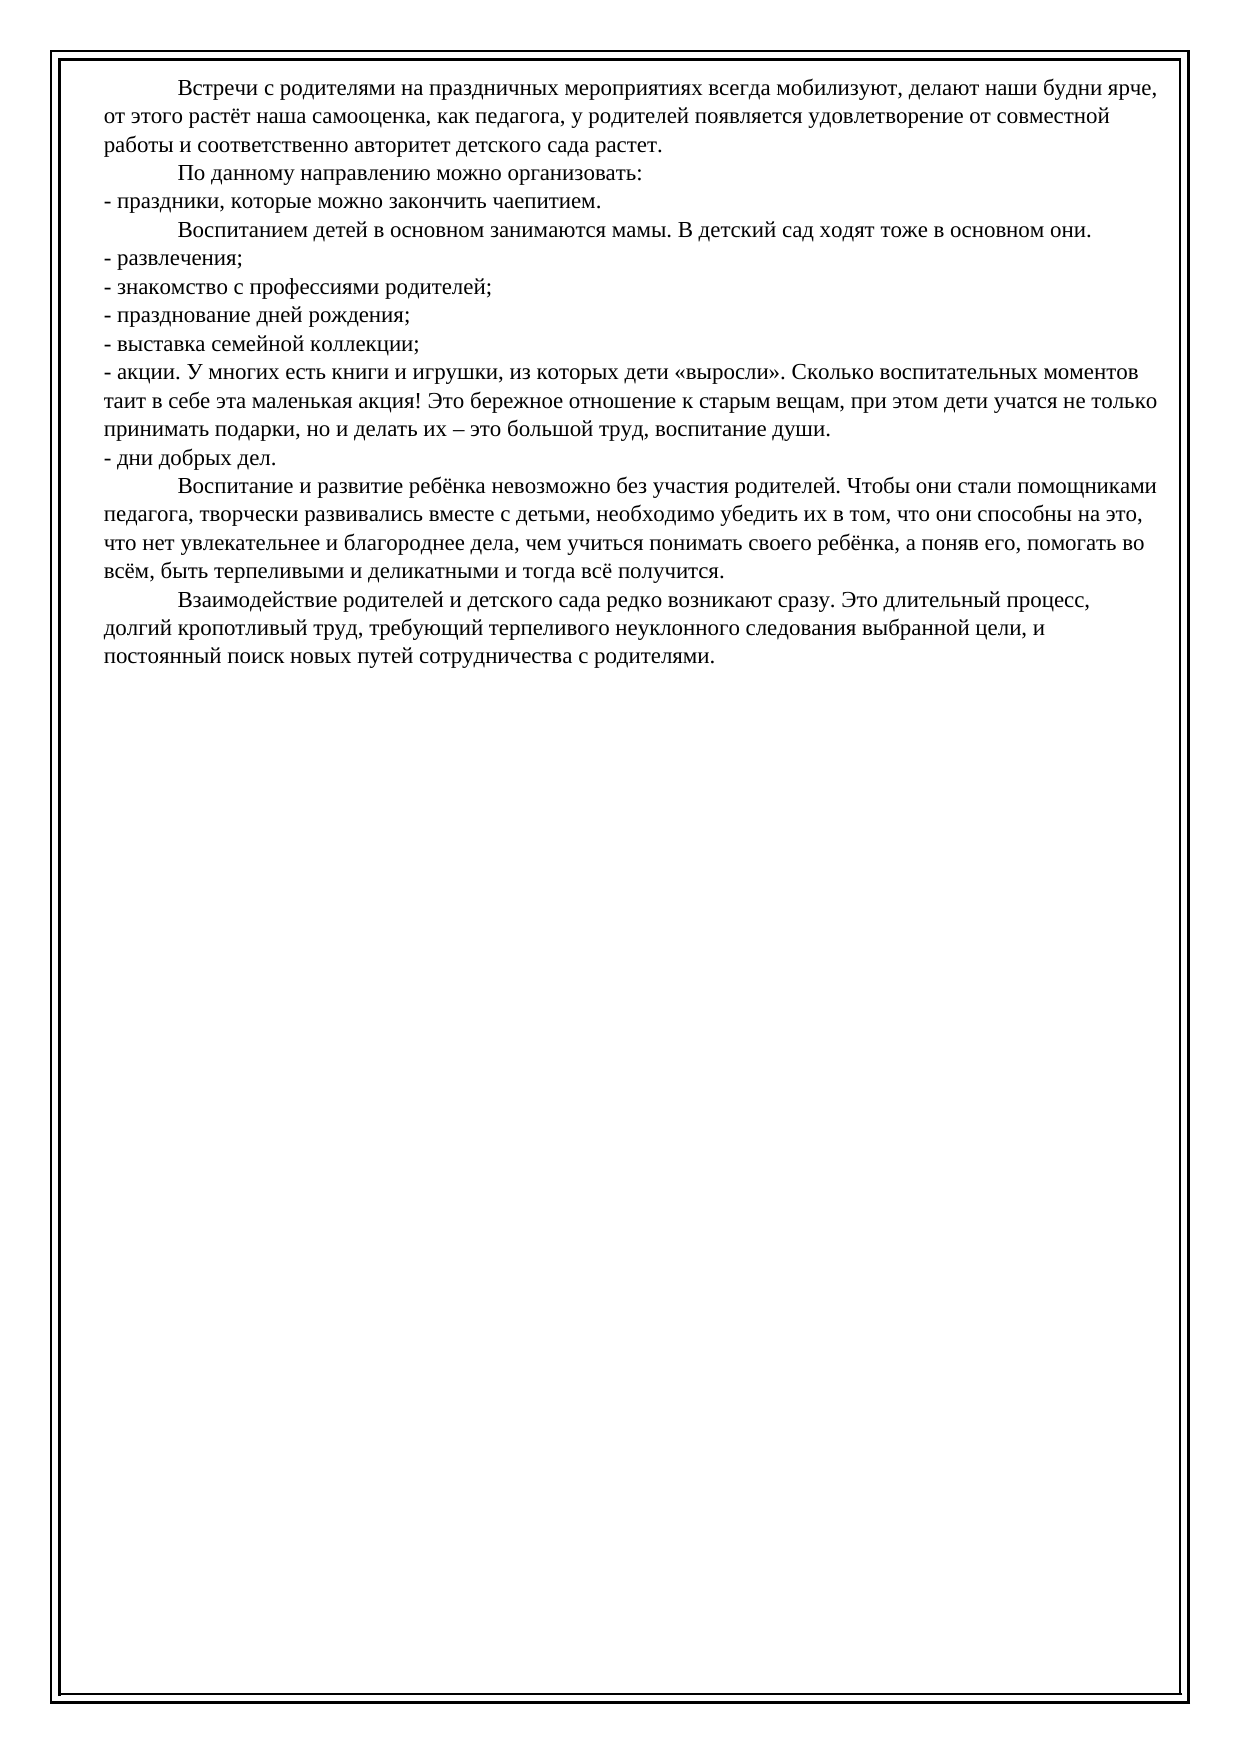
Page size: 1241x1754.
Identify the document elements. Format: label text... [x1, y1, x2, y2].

text - дни добрых дел. [103, 443, 1167, 470]
text - празднование дней рождения; [103, 301, 1167, 328]
text - выставка семейной коллекции; [103, 330, 1167, 356]
text долгий кропотливый труд, требующий терпеливого неуклонного следования выбранной цели, и [103, 614, 1167, 641]
text - праздники, которые можно закончить чаепитием. [103, 188, 1167, 214]
text Воспитанием детей в основном занимаются мамы. В детский сад ходят тоже в основном они. [103, 216, 1167, 242]
text Воспитание и развитие ребёнка невозможно без участия родителей. Чтобы они стали помощниками педагога, творчески развивались вместе с детьми, необходимо убедить их в том, что они способны на это, что нет увлекательнее и благороднее дела, чем учиться понимать своего ребёнка, а поняв его, помогать во всём, быть терпеливыми и деликатными и тогда всё получится. [103, 472, 1167, 584]
text - знакомство с профессиями родителей; [103, 273, 1167, 299]
text - развлечения; [103, 244, 1167, 271]
text По данному направлению можно организовать: [103, 159, 1167, 186]
text Встречи с родителями на праздничных мероприятиях всегда мобилизуют, делают наши будни ярче, от этого растёт наша самооценка, как педагога, у родителей появляется удовлетворение от совместной работы и соответственно авторитет детского сада растет. [103, 74, 1167, 157]
text - акции. У многих есть книги и игрушки, из которых дети «выросли». Сколько воспитательных моментов таит в себе эта маленькая акция! Это бережное отношение к старым вещам, при этом дети учатся не только принимать подарки, но и делать их – это большой труд, воспитание души. [103, 358, 1167, 441]
text Взаимодействие родителей и детского сада редко возникают сразу. Это длительный процесс, [103, 586, 1167, 612]
text постоянный поиск новых путей сотрудничества с родителями. [103, 643, 1167, 669]
